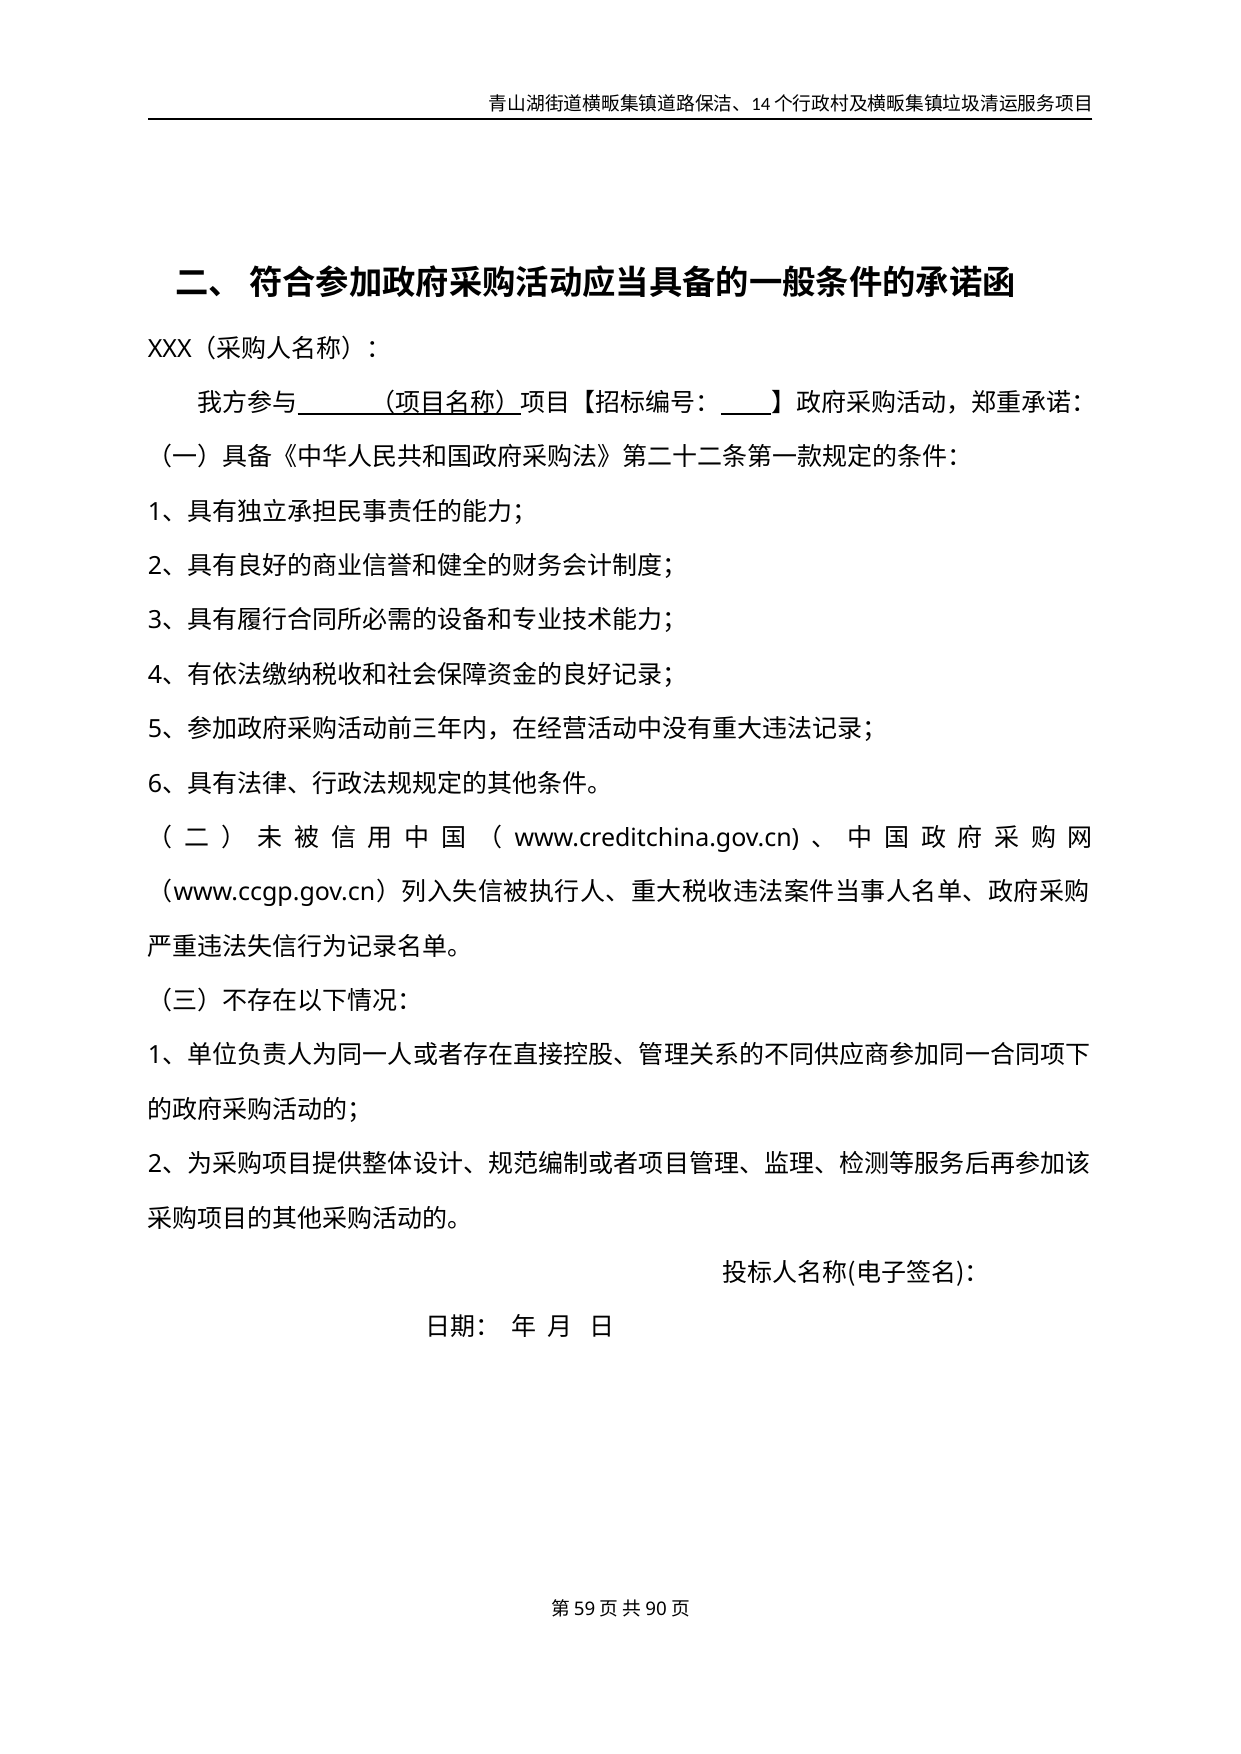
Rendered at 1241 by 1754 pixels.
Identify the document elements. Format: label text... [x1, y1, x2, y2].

text 5、参加政府采购活动前三年内，在经营活动中没有重大违法记录； [148, 709, 1092, 745]
text （二）未被信用中国（www.creditchina.gov.cn)、中国政府采购网（www.ccgp.gov.cn）列入失信被执行人、重大税收违法案件当事人名单、政府采购严重违法失信行为记录名单。 [148, 817, 1092, 962]
text 我方参与 （项目名称）项目【招标编号： 】政府采购活动，郑重承诺： [148, 382, 1092, 419]
text XXX（采购人名称）： [148, 328, 1092, 364]
text （一）具备《中华人民共和国政府采购法》第二十二条第一款规定的条件： [148, 437, 1092, 473]
text 2、为采购项目提供整体设计、规范编制或者项目管理、监理、检测等服务后再参加该采购项目的其他采购活动的。 [148, 1144, 1092, 1234]
text 6、具有法律、行政法规规定的其他条件。 [148, 763, 1092, 799]
text （三）不存在以下情况： [148, 981, 1092, 1017]
text 3、具有履行合同所必需的设备和专业技术能力； [148, 600, 1092, 636]
text 二、 符合参加政府采购活动应当具备的一般条件的承诺函 [148, 256, 1042, 304]
text 2、具有良好的商业信誉和健全的财务会计制度； [148, 546, 1092, 582]
text 1、具有独立承担民事责任的能力； [148, 491, 1092, 527]
text 投标人名称(电子签名)： [148, 1252, 1092, 1289]
text 日期： 年 月 日 [148, 1307, 1092, 1343]
text 4、有依法缴纳税收和社会保障资金的良好记录； [148, 654, 1092, 691]
text 1、单位负责人为同一人或者存在直接控股、管理关系的不同供应商参加同一合同项下的政府采购活动的； [148, 1035, 1092, 1126]
